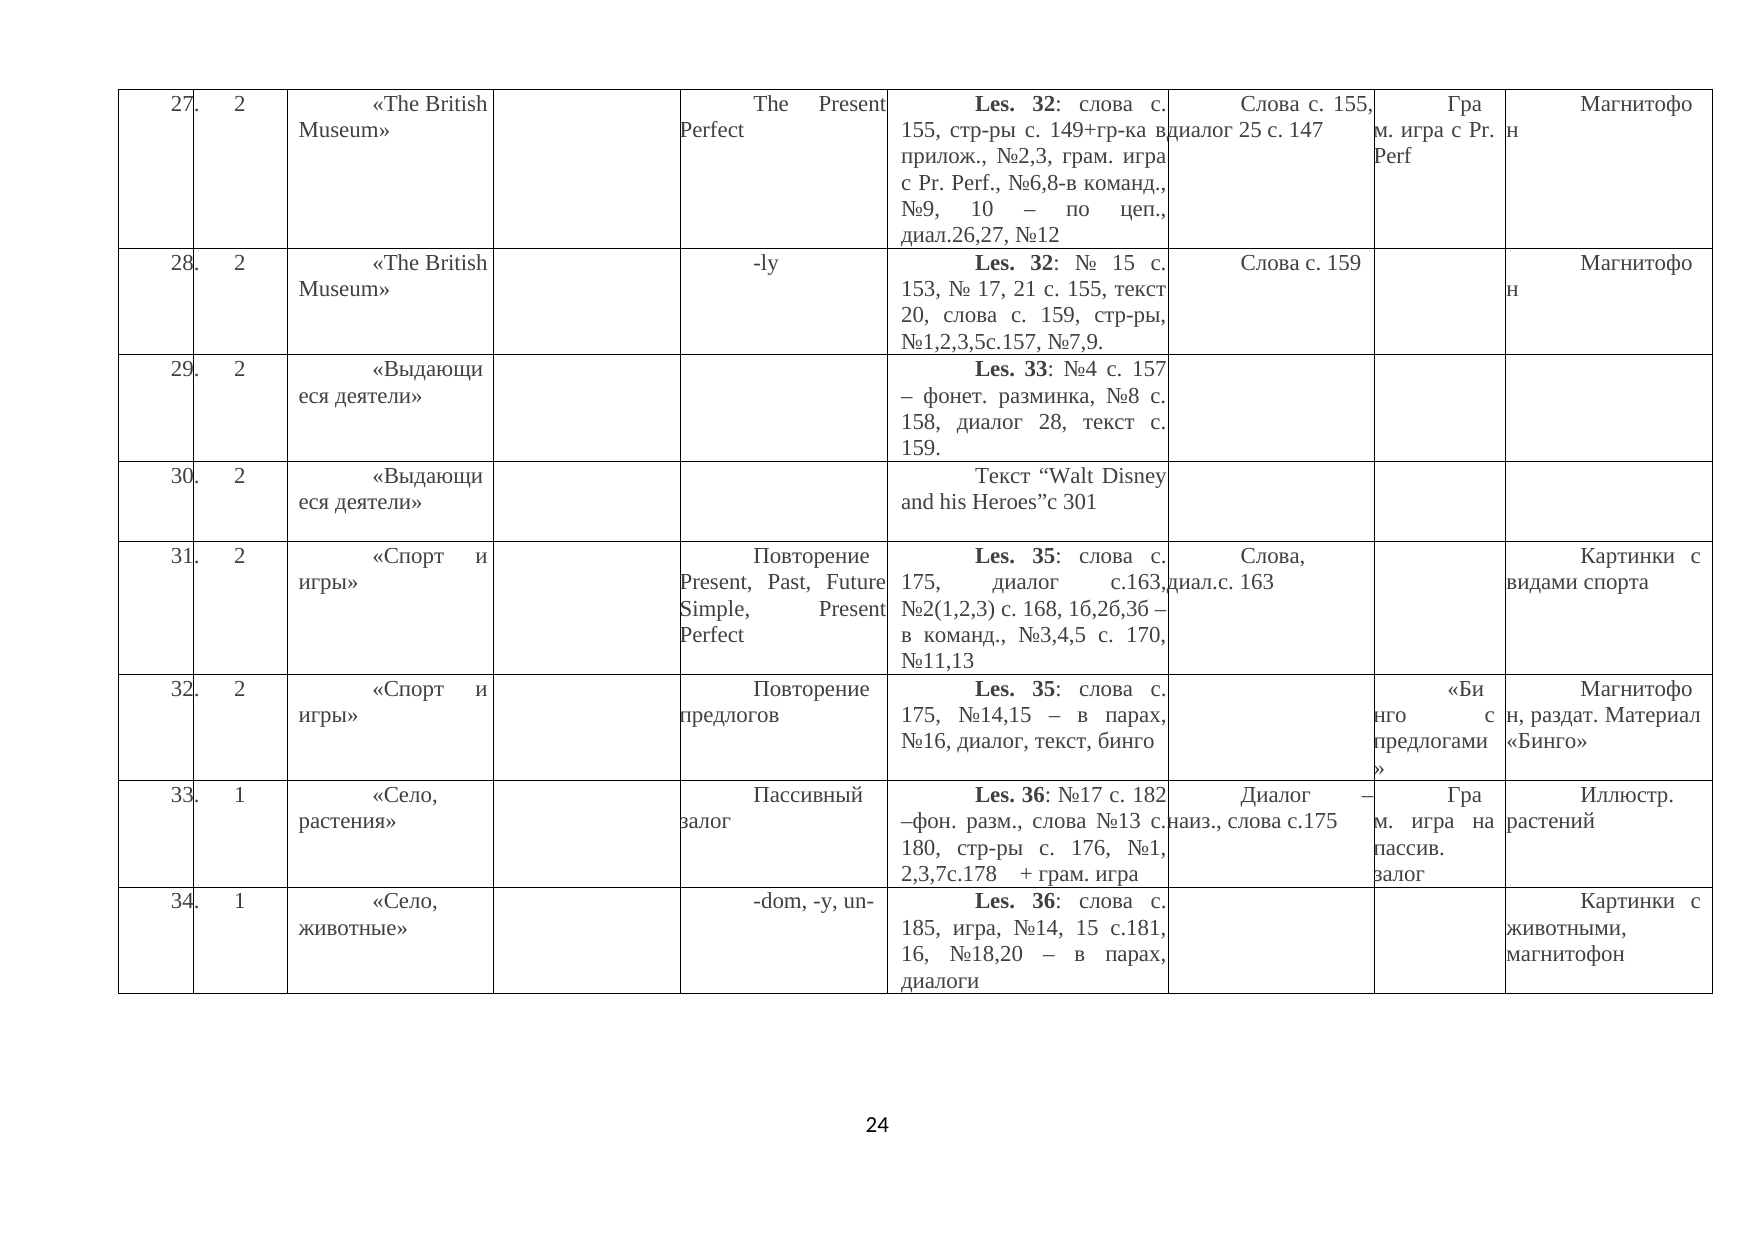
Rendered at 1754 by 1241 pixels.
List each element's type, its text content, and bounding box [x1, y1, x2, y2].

table_cell Слова, диал.с. 163 [1169, 542, 1374, 674]
table_cell «Бинго с предлогами» [1375, 675, 1505, 780]
table_cell «Выдающиеся деятели» [288, 355, 493, 461]
table_cell [494, 888, 680, 993]
table_cell [119, 675, 193, 780]
table_cell [1506, 355, 1712, 461]
table_cell «Выдающиеся деятели» [288, 462, 493, 541]
table_cell «Спорт и игры» [288, 542, 493, 674]
table_cell [494, 355, 680, 461]
table_cell [1375, 888, 1505, 993]
table_cell Повторение предлогов [681, 675, 887, 780]
table_cell [494, 90, 680, 248]
table_cell [1169, 462, 1374, 541]
table_cell [1375, 355, 1505, 461]
table_cell [1169, 675, 1374, 780]
table_cell 2 [194, 675, 287, 780]
table_cell Магнитофон [1506, 249, 1712, 354]
table_cell [1375, 462, 1505, 541]
table_cell Les. 35: слова с. 175, №14,15 – в парах, №16, диалог, текст, бинго [888, 675, 1168, 780]
table_cell [1375, 542, 1505, 674]
table_cell -ly [681, 249, 887, 354]
table_cell [494, 675, 680, 780]
table_cell [119, 888, 193, 993]
table_cell 2 [194, 542, 287, 674]
table_cell [1375, 249, 1505, 354]
table_cell Слова с. 155, диалог 25 с. 147 [1169, 90, 1374, 248]
table_cell Les. 36: №17 с. 182 –фон. разм., слова №13 с. 180, стр-ры с. 176, №1, 2,3,7с.178 + грам. игра [888, 781, 1168, 887]
table_cell [494, 542, 680, 674]
table_cell [494, 249, 680, 354]
table_cell Les. 32: № 15 с. 153, № 17, 21 с. 155, текст 20, слова с. 159, стр-ры, №1,2,3,5с.157, №7,9. [888, 249, 1168, 354]
table_cell Грам. игра на пассив. залог [1375, 781, 1505, 887]
table_cell [1169, 888, 1374, 993]
table_cell Les. 33: №4 с. 157 – фонет. разминка, №8 с. 158, диалог 28, текст с. 159. [888, 355, 1168, 461]
table_cell Les. 36: слова с. 185, игра, №14, 15 с.181, 16, №18,20 – в парах, диалоги [888, 888, 1168, 993]
table_cell [119, 462, 193, 541]
table_cell «Спорт и игры» [288, 675, 493, 780]
table_cell -dom, -y, un- [681, 888, 887, 993]
table_cell [119, 781, 193, 887]
table_cell 1 [194, 781, 287, 887]
table_cell [119, 90, 193, 248]
table_cell Магнитофон [1506, 90, 1712, 248]
table_cell Les. 32: слова с. 155, стр-ры с. 149+гр-ка в прилож., №2,3, грам. игра с Pr. Perf., №6,8-в команд., №9, 10 – по цеп., диал.26,27, №12 [888, 90, 1168, 248]
table_cell 2 [194, 462, 287, 541]
table_cell Картинки с животными, магнитофон [1506, 888, 1712, 993]
table_cell Магнитофон, раздат. Материал «Бинго» [1506, 675, 1712, 780]
table_cell [119, 249, 193, 354]
table_cell 1 [194, 888, 287, 993]
table_cell Грам. игра с Pr. Perf [1375, 90, 1505, 248]
table_cell Иллюстр. растений [1506, 781, 1712, 887]
table_cell [681, 355, 887, 461]
table_cell «Село, растения» [288, 781, 493, 887]
table_cell [681, 462, 887, 541]
table_cell Картинки с видами спорта [1506, 542, 1712, 674]
table_cell 2 [194, 249, 287, 354]
table_cell «The British Museum» [288, 90, 493, 248]
table_cell Пассивный залог [681, 781, 887, 887]
table_cell [494, 462, 680, 541]
table_cell 2 [194, 355, 287, 461]
table_cell [119, 355, 193, 461]
table_cell The Present Perfect [681, 90, 887, 248]
table_cell Повторение Present, Past, Future Simple, Present Perfect [681, 542, 887, 674]
table_cell Диалог – наиз., слова с.175 [1169, 781, 1374, 887]
table_cell «Село, животные» [288, 888, 493, 993]
table_cell [119, 542, 193, 674]
table_cell «The British Museum» [288, 249, 493, 354]
table_cell [494, 781, 680, 887]
table_cell Les. 35: слова с. 175, диалог с.163, №2(1,2,3) с. 168, 1б,2б,3б – в команд., №3,4,5 с. 170, №11,13 [888, 542, 1168, 674]
table_cell 2 [194, 90, 287, 248]
table_cell Слова с. 159 [1169, 249, 1374, 354]
table_cell Текст “Walt Disney and his Heroes”c 301 [888, 462, 1168, 541]
table_cell [1169, 355, 1374, 461]
table_cell [1506, 462, 1712, 541]
